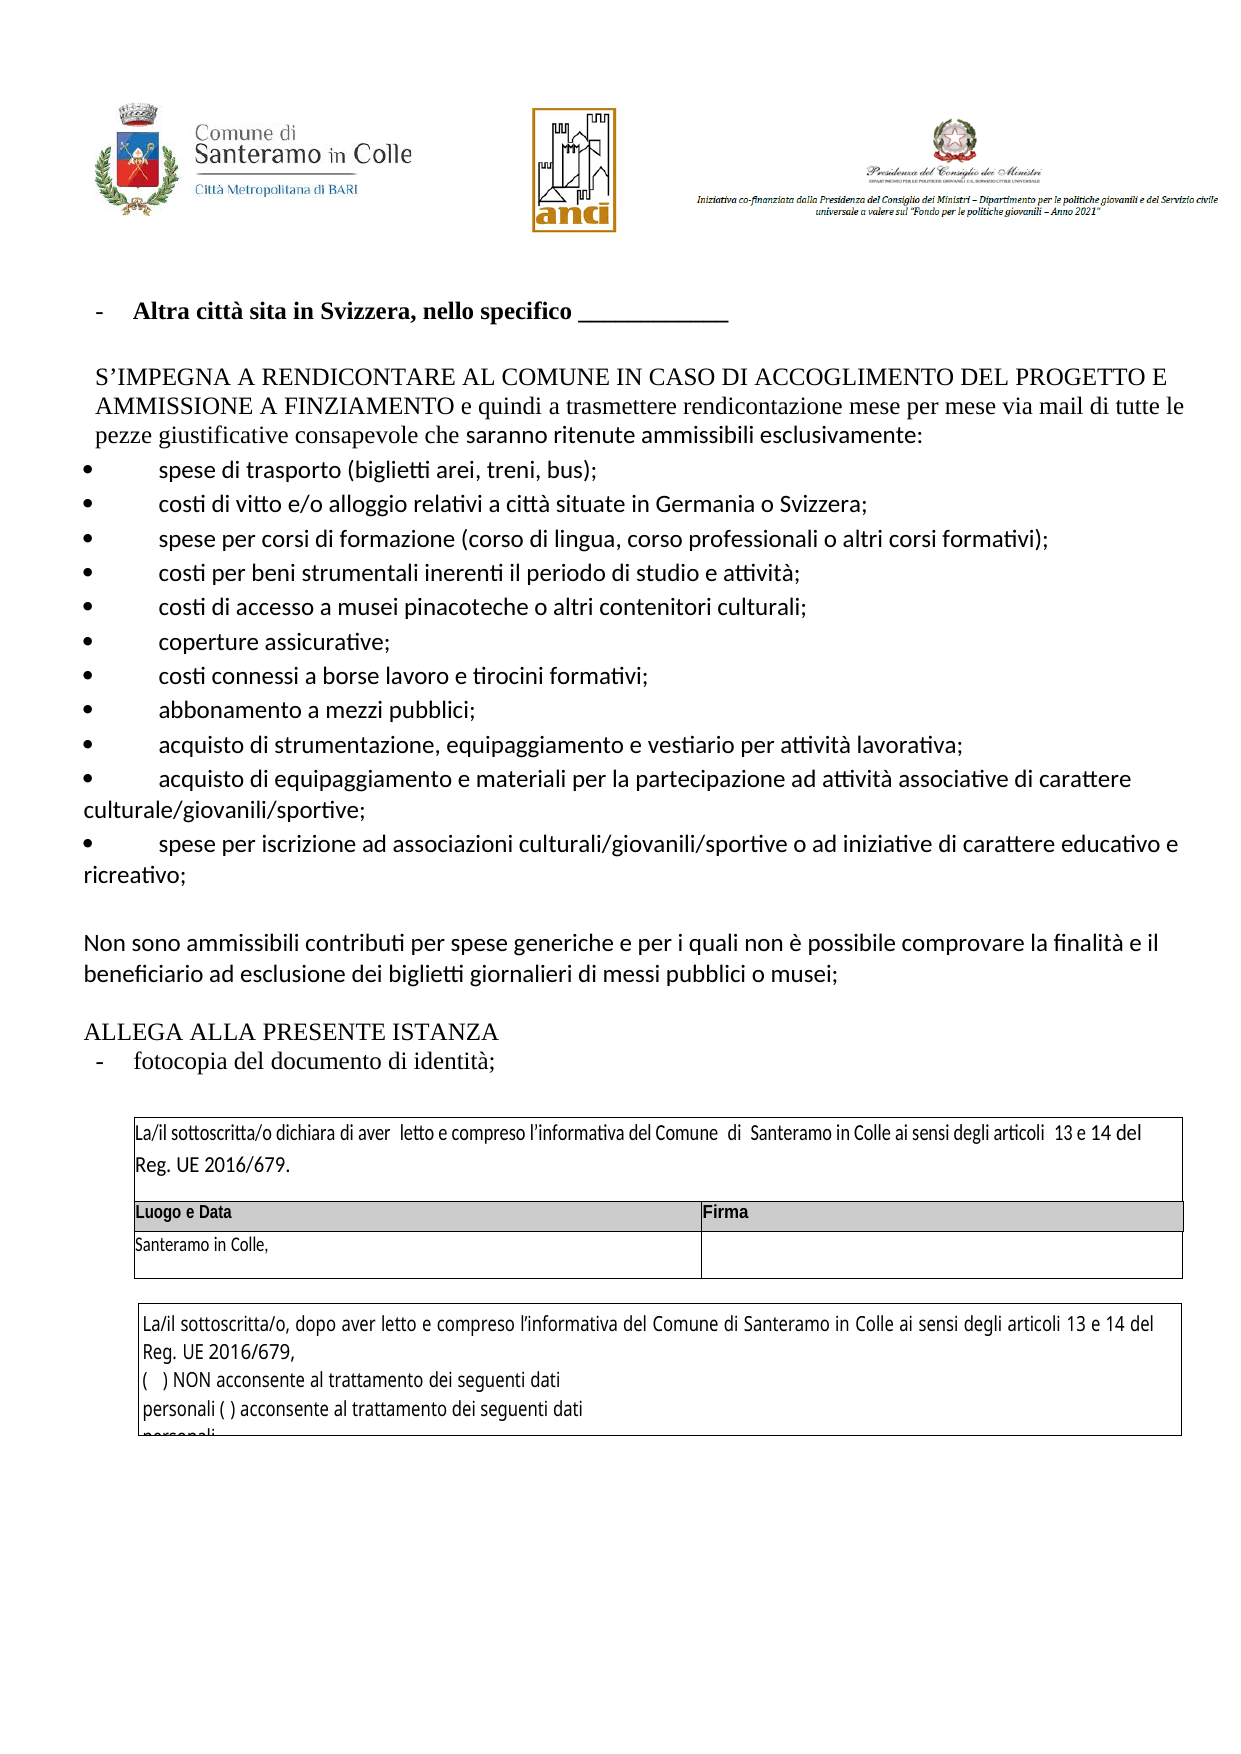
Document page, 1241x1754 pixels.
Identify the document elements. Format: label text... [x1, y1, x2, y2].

table_cell Santeramo in Colle, [135, 1232, 701, 1278]
picture [681, 103, 1232, 227]
table_cell [702, 1232, 1182, 1278]
list abbonamento a mezzi pubblici; [83, 695, 1199, 725]
picture [94, 103, 412, 216]
list costi per beni strumentali inerenti il periodo di studio e attività; [83, 557, 1199, 588]
list acquisto di strumentazione, equipaggiamento e vestiario per attività lavorativa; [83, 729, 1199, 759]
list costi di vitto e/o alloggio relativi a città situate in Germania o Svizzera; [83, 488, 1199, 519]
list fotocopia del documento di identità; [95, 1046, 1213, 1075]
subtitle Altra città sita in Svizzera, nello specifico ____________ [95, 292, 1199, 326]
list coperture assicurative; [83, 626, 1199, 656]
text ALLEGA ALLA PRESENTE ISTANZA [83, 1017, 1213, 1046]
list acquisto di equipaggiamento e materiali per la partecipazione ad attività associative di carattere culturale/giovanili/sportive; [83, 763, 1199, 824]
table_cell Firma [702, 1202, 1183, 1231]
table_header La/il sottoscritta/o dichiara di aver letto e compreso l’informativa del Comune di Santeramo in Colle ai sensi degli articoli 13 e 14 del Reg. UE 2016/679. [135, 1118, 1182, 1201]
list costi connessi a borse lavoro e tirocini formativi; [83, 660, 1199, 691]
table_cell Luogo e Data [135, 1202, 701, 1231]
list spese per iscrizione ad associazioni culturali/giovanili/sportive o ad iniziative di carattere educativo e ricreativo; [83, 828, 1199, 889]
text Non sono ammissibili contributi per spese generiche e per i quali non è possibile comprovare la finalità e il beneficiario ad esclusione dei biglietti giornalieri di messi pubblici o musei; [83, 928, 1199, 989]
list spese di trasporto (biglietti arei, treni, bus); [83, 454, 1199, 484]
text S’IMPEGNA A RENDICONTARE AL COMUNE IN CASO DI ACCOGLIMENTO DEL PROGETTO E AMMISSIONE A FINZIAMENTO e quindi a trasmettere rendicontazione mese per mese via mail di tutte le pezze giustificative consapevole che saranno ritenute ammissibili esclusivamente: [95, 362, 1199, 450]
list costi di accesso a musei pinacoteche o altri contenitori culturali; [83, 592, 1199, 622]
list spese per corsi di formazione (corso di lingua, corso professionali o altri corsi formativi); [83, 523, 1199, 553]
picture [433, 103, 671, 237]
